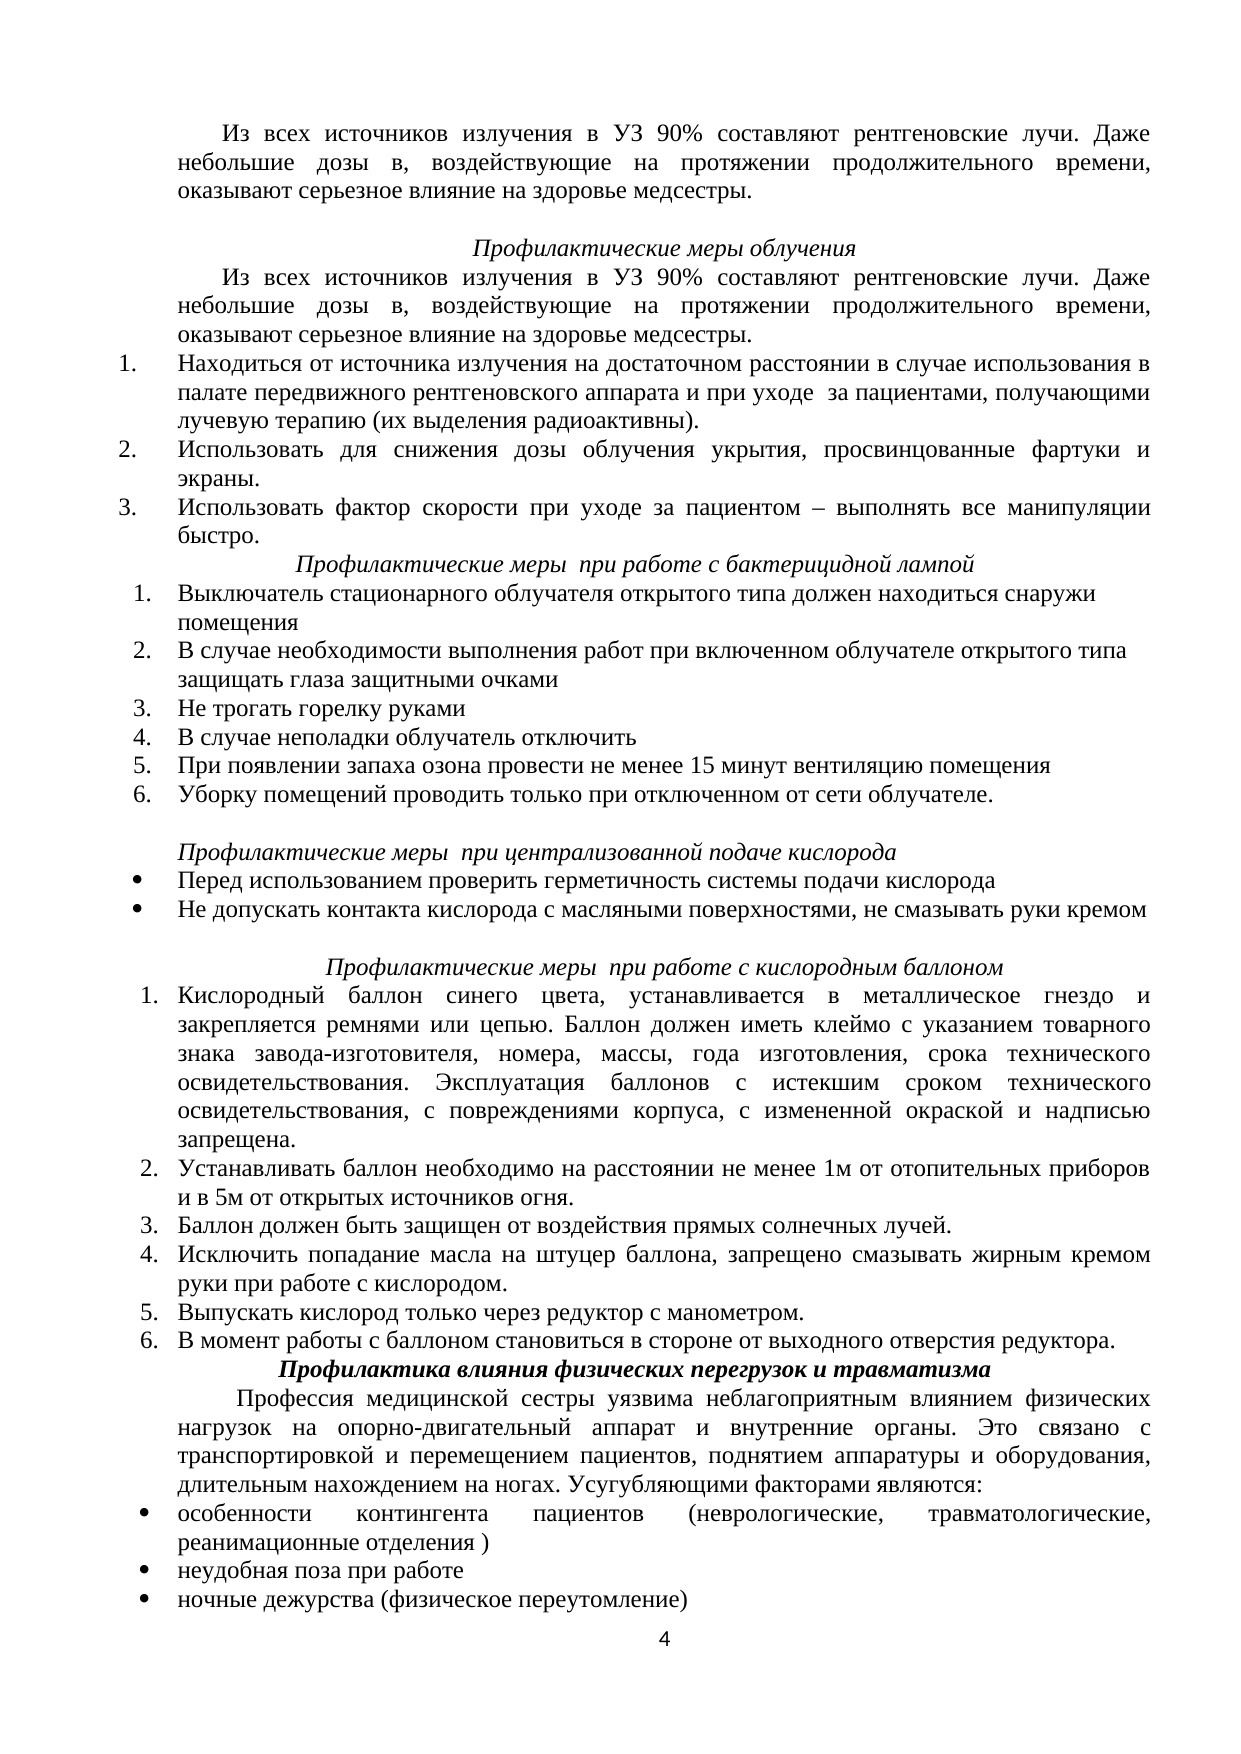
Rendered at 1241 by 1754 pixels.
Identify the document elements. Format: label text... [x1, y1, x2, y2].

list Устанавливать баллон необходимо на расстоянии не менее 1м от отопительных приборов и в 5м от открытых источников огня. [140, 1153, 1152, 1211]
list Перед использованием проверить герметичность системы подачи кислорода [133, 866, 1152, 894]
text Из всех источников излучения в УЗ 90% составляют рентгеновские лучи. Даже небольшие дозы в, воздействующие на протяжении продолжительного времени, оказывают серьезное влияние на здоровье медсестры. [177, 118, 1152, 204]
list Уборку помещений проводить только при отключенном от сети облучателе. [133, 779, 1152, 808]
list Находиться от источника излучения на достаточном расстоянии в случае использования в палате передвижного рентгеновского аппарата и при уходе за пациентами, получающими лучевую терапию (их выделения радиоактивны). [118, 348, 1152, 434]
list Использовать для снижения дозы облучения укрытия, просвинцованные фартуки и экраны. [118, 434, 1152, 492]
list При появлении запаха озона провести не менее 15 минут вентиляцию помещения [133, 751, 1152, 779]
list В случае необходимости выполнения работ при включенном облучателе открытого типа защищать глаза защитными очками [133, 636, 1152, 693]
text Профилактические меры при централизованной подаче кислорода [177, 837, 1152, 866]
list ночные дежурства (физическое переутомление) [140, 1584, 1152, 1613]
list В момент работы с баллоном становиться в стороне от выходного отверстия редуктора. [140, 1326, 1152, 1354]
list особенности контингента пациентов (неврологические, травматологические, реанимационные отделения ) [140, 1498, 1152, 1556]
list неудобная поза при работе [140, 1556, 1152, 1584]
list Не допускать контакта кислорода с масляными поверхностями, не смазывать руки кремом [133, 894, 1152, 923]
list Выпускать кислород только через редуктор с манометром. [140, 1297, 1152, 1326]
text Из всех источников излучения в УЗ 90% составляют рентгеновские лучи. Даже небольшие дозы в, воздействующие на протяжении продолжительного времени, оказывают серьезное влияние на здоровье медсестры. [177, 262, 1152, 348]
list Выключатель стационарного облучателя открытого типа должен находиться снаружи помещения [133, 578, 1152, 636]
text Профилактические меры при работе с кислородным баллоном [177, 952, 1152, 981]
list Использовать фактор скорости при уходе за пациентом – выполнять все манипуляции быстро. [118, 492, 1152, 549]
text Профилактические меры при работе с бактерицидной лампой [118, 549, 1152, 578]
text Профилактические меры облучения [177, 233, 1152, 262]
list Исключить попадание масла на штуцер баллона, запрещено смазывать жирным кремом руки при работе с кислородом. [140, 1239, 1152, 1297]
list В случае неполадки облучатель отключить [133, 722, 1152, 751]
text Профилактика влияния физических перегрузок и травматизма [118, 1354, 1152, 1383]
list Не трогать горелку руками [133, 693, 1152, 722]
list Кислородный баллон синего цвета, устанавливается в металлическое гнездо и закрепляется ремнями или цепью. Баллон должен иметь клеймо с указанием товарного знака завода-изготовителя, номера, массы, года изготовления, срока технического освидетельствования. Эксплуатация баллонов с истекшим сроком технического освидетельствования, с повреждениями корпуса, с измененной окраской и надписью запрещена. [140, 981, 1152, 1153]
list Баллон должен быть защищен от воздействия прямых солнечных лучей. [140, 1211, 1152, 1239]
text Профессия медицинской сестры уязвима неблагоприятным влиянием физических нагрузок на опорно-двигательный аппарат и внутренние органы. Это связано с транспортировкой и перемещением пациентов, поднятием аппаратуры и оборудования, длительным нахождением на ногах. Усугубляющими факторами являются: [177, 1383, 1152, 1498]
